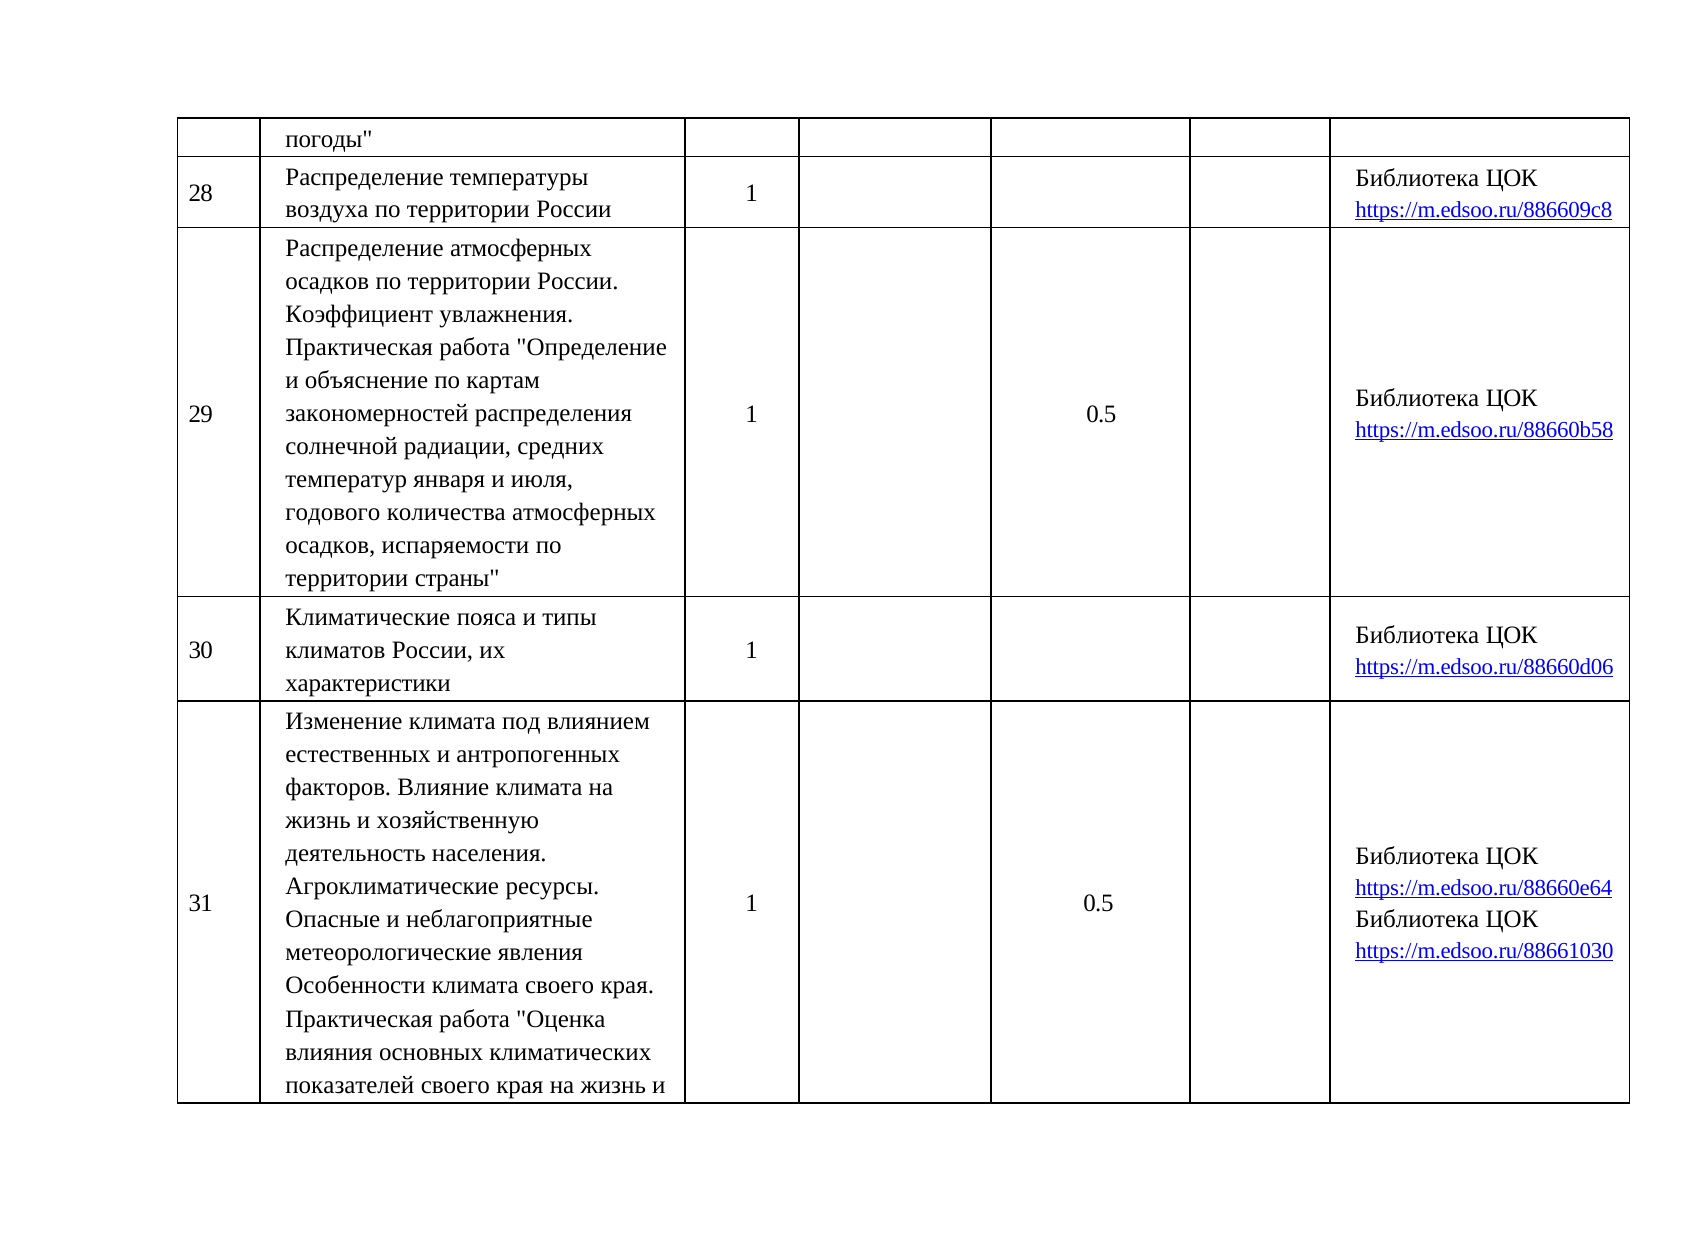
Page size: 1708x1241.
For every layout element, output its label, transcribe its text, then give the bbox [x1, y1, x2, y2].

table_cell Распределение атмосферных осадков по территории России. Коэффициент увлажнения. Практическая работа "Определение и объяснение по картам закономерностей распределения солнечной радиации, средних температур января и июля, годового количества атмосферных осадков, испаряемости по территории страны" [261, 228, 684, 596]
table_header [800, 119, 990, 156]
table_cell Изменение климата под влиянием естественных и антропогенных факторов. Влияние климата на жизнь и хозяйственную деятельность населения. Агроклиматические ресурсы. Опасные и неблагоприятные метеорологические явления Особенности климата своего края. Практическая работа "Оценка влияния основных климатических показателей своего края на жизнь и [261, 702, 684, 1102]
table_cell 31 [178, 702, 259, 1102]
table_cell [992, 597, 1189, 700]
table_header [178, 119, 259, 156]
table_header [992, 119, 1189, 156]
table_cell 1 [686, 597, 798, 700]
table_cell [1191, 157, 1329, 227]
table_cell 28 [178, 157, 259, 227]
table_header [1191, 119, 1329, 156]
table_header погоды" [261, 119, 684, 156]
table_cell [1191, 228, 1329, 596]
table_cell 1 [686, 157, 798, 227]
table_cell Библиотека ЦОК https://m.edsoo.ru/886609c8 [1331, 157, 1629, 227]
table_cell [992, 157, 1189, 227]
table_cell Библиотека ЦОК https://m.edsoo.ru/88660e64 Библиотека ЦОК https://m.edsoo.ru/88661030 [1331, 702, 1629, 1102]
table_cell [800, 228, 990, 596]
table_cell 1 [686, 228, 798, 596]
table_cell Распределение температуры воздуха по территории России [261, 157, 684, 227]
table_cell [1191, 702, 1329, 1102]
table_cell [800, 702, 990, 1102]
table_cell Климатические пояса и типы климатов России, их характеристики [261, 597, 684, 700]
table_cell 0.5 [992, 228, 1189, 596]
table_header [686, 119, 798, 156]
table_cell Библиотека ЦОК https://m.edsoo.ru/88660b58 [1331, 228, 1629, 596]
table_cell [800, 157, 990, 227]
table_cell Библиотека ЦОК https://m.edsoo.ru/88660d06 [1331, 597, 1629, 700]
table_cell [800, 597, 990, 700]
table_header [1331, 119, 1629, 156]
table_cell 29 [178, 228, 259, 596]
table_cell 30 [178, 597, 259, 700]
table_cell 0.5 [992, 702, 1189, 1102]
table_cell [1191, 597, 1329, 700]
table_cell 1 [686, 702, 798, 1102]
